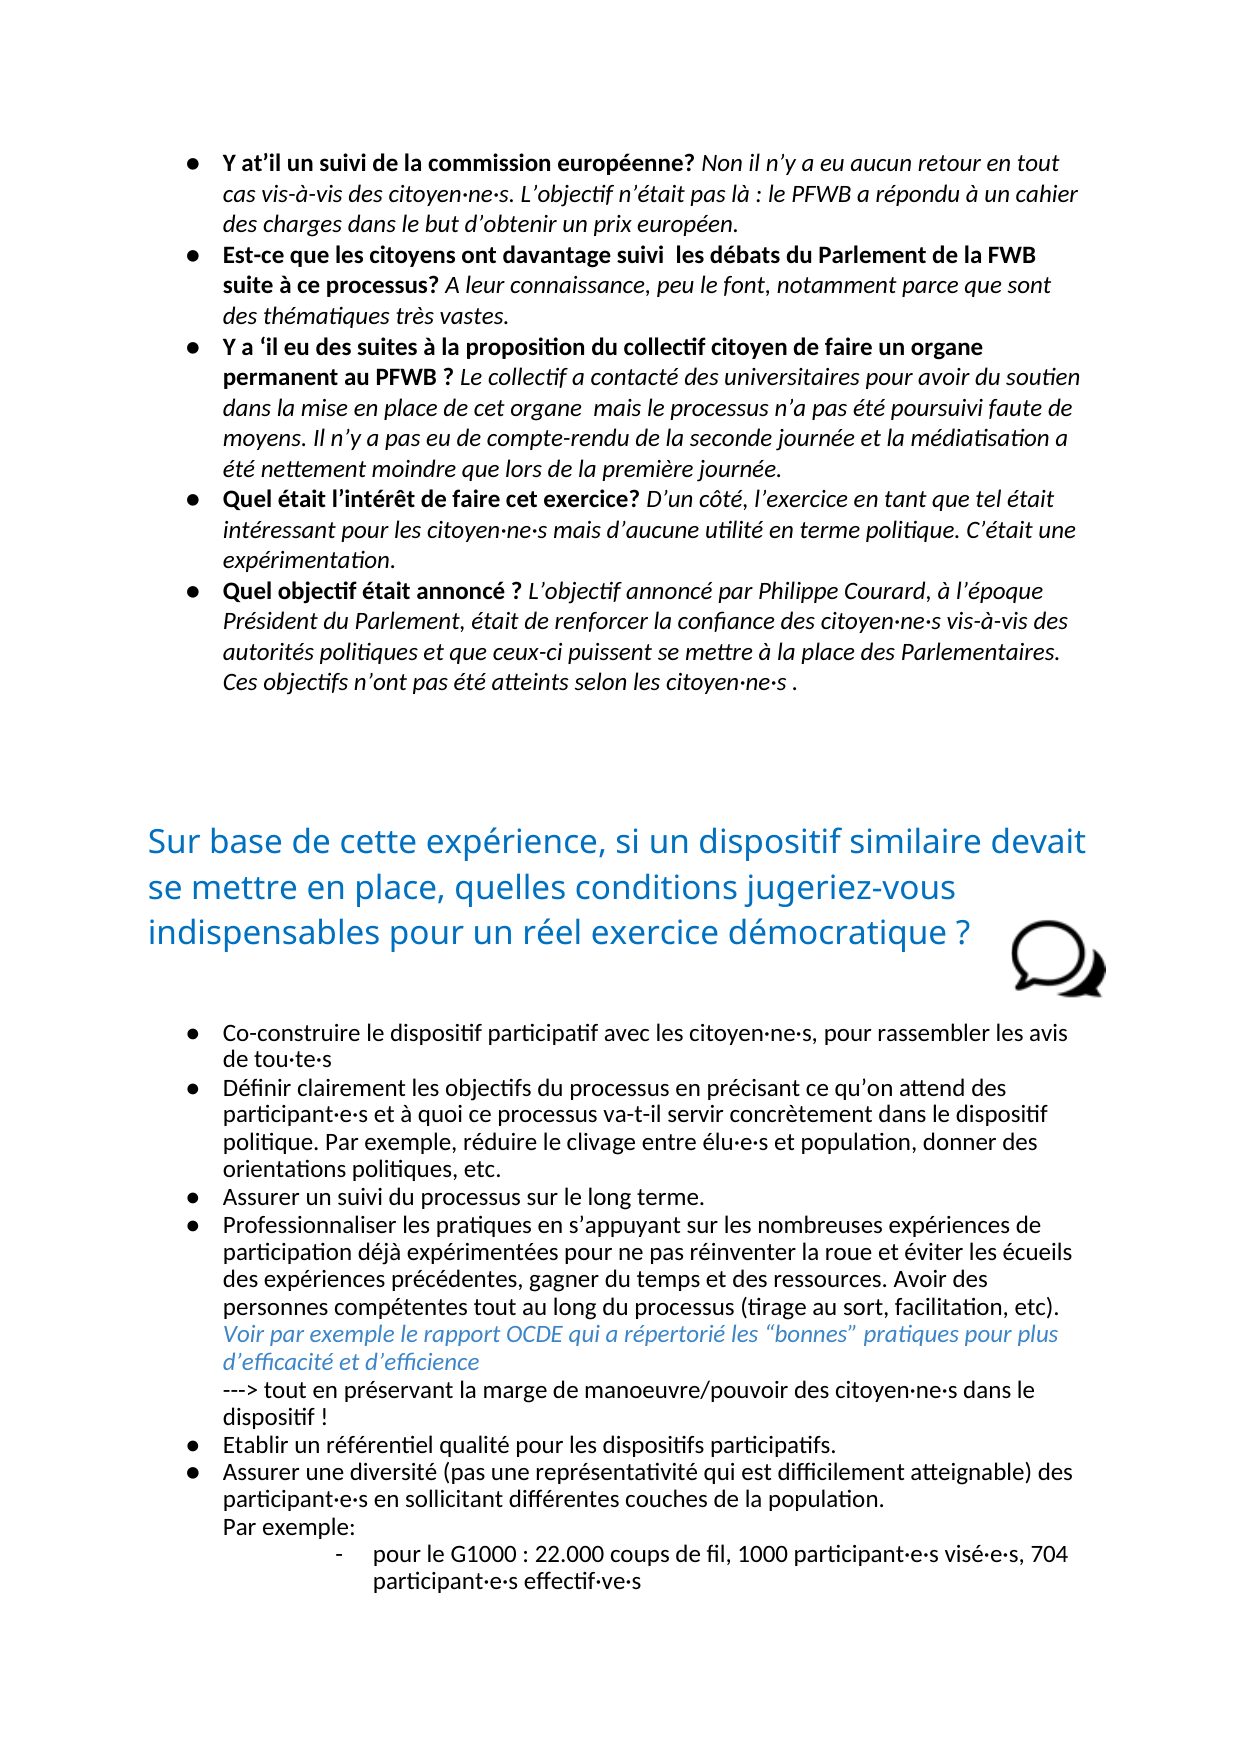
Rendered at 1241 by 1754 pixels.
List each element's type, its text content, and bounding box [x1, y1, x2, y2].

list Quel était l’intérêt de faire cet exercice? D’un côté, l’exercice en tant que tel était intéressant pour les citoyen·ne·s mais d’aucune utilité en terme politique. C’était une expérimentation. [185, 483, 1093, 575]
picture [1011, 915, 1106, 1009]
list Quel objectif était annoncé ? L’objectif annoncé par Philippe Courard, à l’époque Président du Parlement, était de renforcer la confiance des citoyen·ne·s vis-à-vis des autorités politiques et que ceux-ci puissent se mettre à la place des Parlementaires. Ces objectifs n’ont pas été atteints selon les citoyen·ne·s . [185, 575, 1093, 697]
list Assurer un suivi du processus sur le long terme. [185, 1184, 1093, 1211]
list pour le G1000 : 22.000 coups de fil, 1000 participant·e·s visé·e·s, 704 participant·e·s effectif·ve·s [335, 1541, 1093, 1596]
list Etablir un référentiel qualité pour les dispositifs participatifs. [185, 1431, 1093, 1458]
list Co-construire le dispositif participatif avec les citoyen·ne·s, pour rassembler les avis de tou·te·s [185, 1019, 1093, 1074]
text ---> tout en préservant la marge de manoeuvre/pouvoir des citoyen·ne·s dans le dispositif ! [223, 1376, 1093, 1431]
text Sur base de cette expérience, si un dispositif similaire devait se mettre en place, quelles conditions jugeriez-vous indispensables pour un réel exercice démocratique ? [148, 818, 1093, 954]
list Professionnaliser les pratiques en s’appuyant sur les nombreuses expériences de participation déjà expérimentées pour ne pas réinventer la roue et éviter les écueils des expériences précédentes, gagner du temps et des ressources. Avoir des personnes compétentes tout au long du processus (tirage au sort, facilitation, etc). Voir par exemple le rapport OCDE qui a répertorié les “bonnes” pratiques pour plus d’efficacité et d’efficience [185, 1211, 1093, 1376]
list Y a ‘il eu des suites à la proposition du collectif citoyen de faire un organe permanent au PFWB ? Le collectif a contacté des universitaires pour avoir du soutien dans la mise en place de cet organe mais le processus n’a pas été poursuivi faute de moyens. Il n’y a pas eu de compte-rendu de la seconde journée et la médiatisation a été nettement moindre que lors de la première journée. [185, 331, 1093, 483]
list Assurer une diversité (pas une représentativité qui est difficilement atteignable) des participant·e·s en sollicitant différentes couches de la population. [185, 1458, 1093, 1513]
list Définir clairement les objectifs du processus en précisant ce qu’on attend des participant·e·s et à quoi ce processus va-t-il servir concrètement dans le dispositif politique. Par exemple, réduire le clivage entre élu·e·s et population, donner des orientations politiques, etc. [185, 1074, 1093, 1184]
list Y at’il un suivi de la commission européenne? Non il n’y a eu aucun retour en tout cas vis-à-vis des citoyen·ne·s. L’objectif n’était pas là : le PFWB a répondu à un cahier des charges dans le but d’obtenir un prix européen. [185, 148, 1093, 239]
list Est-ce que les citoyens ont davantage suivi les débats du Parlement de la FWB suite à ce processus? A leur connaissance, peu le font, notamment parce que sont des thématiques très vastes. [185, 239, 1093, 331]
text Par exemple: [223, 1513, 1093, 1541]
